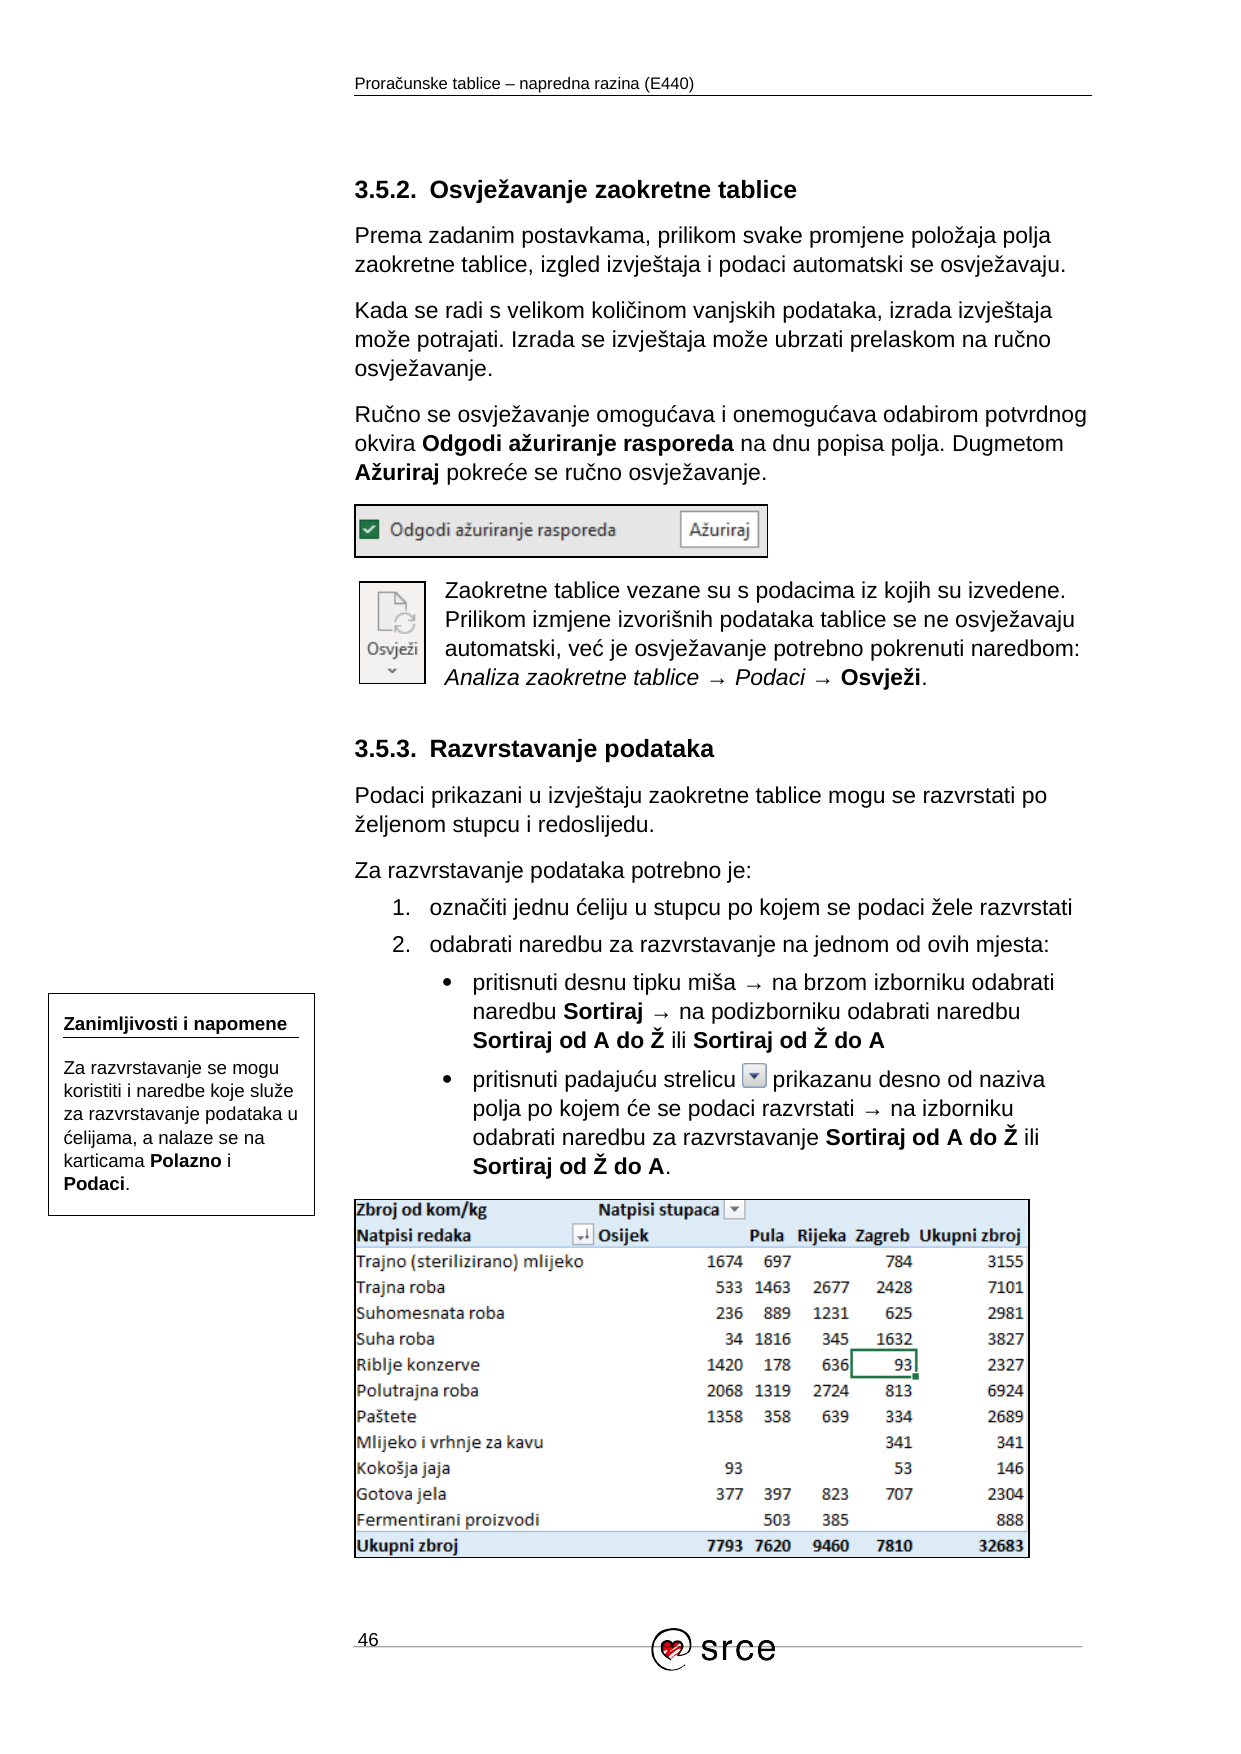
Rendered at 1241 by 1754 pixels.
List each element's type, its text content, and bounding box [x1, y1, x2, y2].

text Podaci prikazani u izvještaju zaokretne tablice mogu se razvrstati po željenom stupcu i redoslijedu. [354, 782, 1092, 837]
text Zaokretne tablice vezane su s podacima iz kojih su izvedene. Prilikom izmjene izvorišnih podataka tablice se ne osvježavaju automatski, već je osvježavanje potrebno pokrenuti naredbom: Analiza zaokretne tablice → Podaci → Osvježi. [354, 577, 1092, 690]
text Za razvrstavanje podataka potrebno je: [354, 857, 1092, 883]
text odabrati naredbu za razvrstavanje na jednom od ovih mjesta: [392, 931, 1092, 958]
text Kada se radi s velikom količinom vanjskih podataka, izrada izvještaja može potrajati. Izrada se izvještaja može ubrzati prelaskom na ručno osvježavanje. [354, 297, 1092, 381]
picture [360, 583, 424, 683]
text Ručno se osvježavanje omogućava i onemogućava odabirom potvrdnog okvira Odgodi ažuriranje rasporeda na dnu popisa polja. Dugmetom Ažuriraj pokreće se ručno osvježavanje. [354, 401, 1092, 485]
picture [356, 1200, 1028, 1557]
text Prema zadanim postavkama, prilikom svake promjene položaja polja zaokretne tablice, izgled izvještaja i podaci automatski se osvježavaju. [354, 222, 1092, 278]
text pritisnuti padajuću strelicu prikazanu desno od naziva polja po kojem će se podaci razvrstati → na izborniku odabrati naredbu za razvrstavanje Sortiraj od A do Ž ili Sortiraj od Ž do A. [443, 1064, 1092, 1179]
text Osvježavanje zaokretne tablice [354, 175, 1092, 203]
list označiti jednu ćeliju u stupcu po kojem se podaci žele razvrstati [392, 894, 1092, 920]
picture [356, 506, 767, 556]
text pritisnuti desnu tipku miša → na brzom izborniku odabrati naredbu Sortiraj → na podizborniku odabrati naredbu Sortiraj od A do Ž ili Sortiraj od Ž do A [443, 969, 1092, 1053]
picture [651, 1648, 775, 1671]
text Razvrstavanje podataka [354, 734, 1092, 763]
picture [651, 1628, 775, 1646]
picture [742, 1063, 767, 1088]
